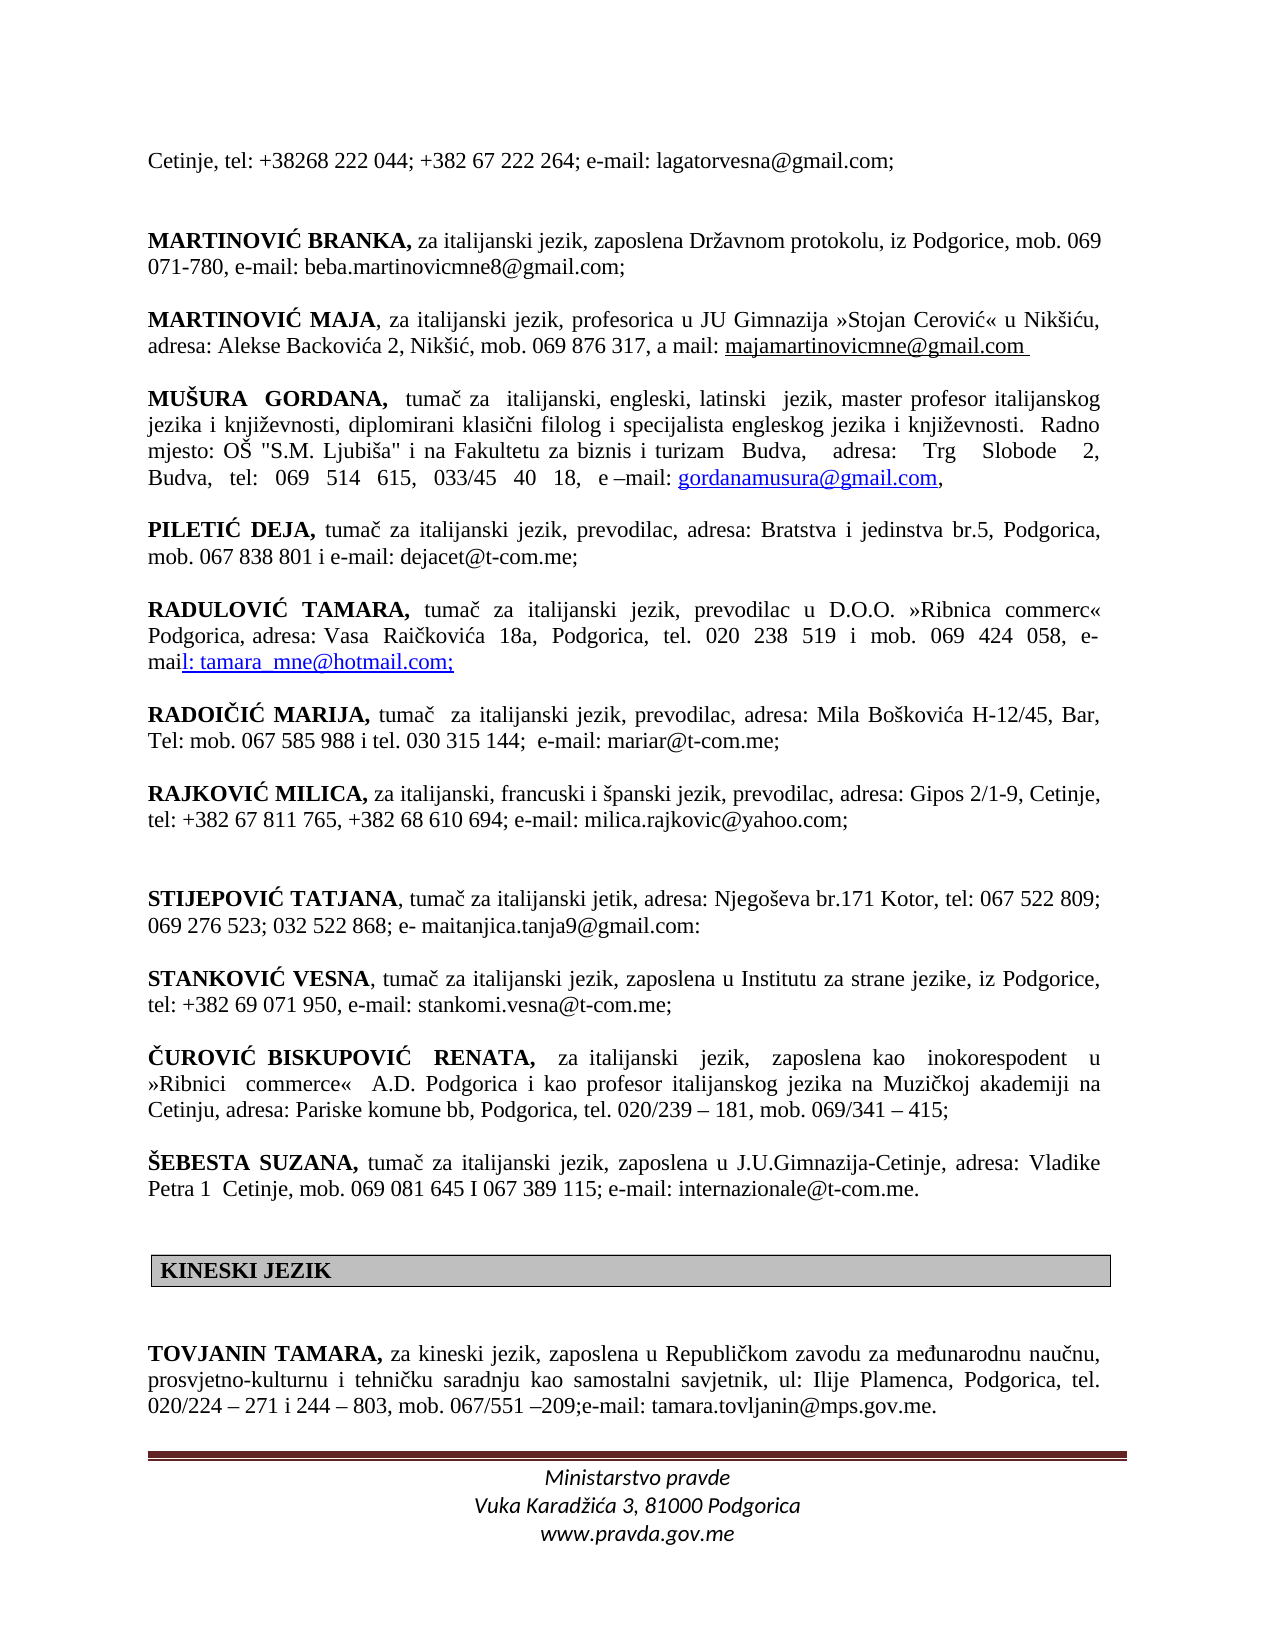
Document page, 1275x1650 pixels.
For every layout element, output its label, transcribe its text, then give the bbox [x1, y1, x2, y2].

text RADULOVIĆ TAMARA, tumač za italijanski jezik, prevodilac u D.O.O. »Ribnica commerc« Podgorica, adresa: Vasa Raičkovića 18a, Podgorica, tel. 020 238 519 i mob. 069 424 058, e-mail: tamara_mne@hotmail.com; [148, 596, 1102, 675]
text MUŠURA GORDANA, tumač za italijanski, engleski, latinski jezik, master profesor italijanskog jezika i književnosti, diplomirani klasični filolog i specijalista engleskog jezika i književnosti. Radno mjesto: OŠ "S.M. Ljubiša" i na Fakultetu za biznis i turizam Budva, adresa: Trg Slobode 2, Budva, tel: 069 514 615, 033/45 40 18, e –mail: gordanamusura@gmail.com, [148, 385, 1102, 490]
text MARTINOVIĆ MAJA, za italijanski jezik, profesorica u JU Gimnazija »Stojan Cerović« u Nikšiću, adresa: Alekse Backovića 2, Nikšić, mob. 069 876 317, a mail: majamartinovicmne@gmail.com [148, 306, 1102, 358]
text STIJEPOVIĆ TATJANA, tumač za italijanski jetik, adresa: Njegoševa br.171 Kotor, tel: 067 522 809; 069 276 523; 032 522 868; e- maitanjica.tanja9@gmail.com: [148, 886, 1102, 938]
text ČUROVIĆ BISKUPOVIĆ RENATA, za italijanski jezik, zaposlena kao inokorespodent u »Ribnici commerce« A.D. Podgorica i kao profesor italijanskog jezika na Muzičkoj akademiji na Cetinju, adresa: Pariske komune bb, Podgorica, tel. 020/239 – 181, mob. 069/341 – 415; [148, 1044, 1102, 1123]
text RAJKOVIĆ MILICA, za italijanski, francuski i španski jezik, prevodilac, adresa: Gipos 2/1-9, Cetinje, tel: +382 67 811 765, +382 68 610 694; e-mail: milica.rajkovic@yahoo.com; [148, 780, 1102, 833]
text RADOIČIĆ MARIJA, tumač za italijanski jezik, prevodilac, adresa: Mila Boškovića H-12/45, Bar, Tel: mob. 067 585 988 i tel. 030 315 144; e-mail: mariar@t-com.me; [148, 701, 1102, 754]
text ŠEBESTA SUZANA, tumač za italijanski jezik, zaposlena u J.U.Gimnazija-Cetinje, adresa: Vladike Petra 1 Cetinje, mob. 069 081 645 I 067 389 115; e-mail: internazionale@t-com.me. [148, 1149, 1102, 1202]
text STANKOVIĆ VESNA, tumač za italijanski jezik, zaposlena u Institutu za strane jezike, iz Podgorice, tel: +382 69 071 950, e-mail: stankomi.vesna@t-com.me; [148, 964, 1102, 1017]
text TOVJANIN TAMARA, za kineski jezik, zaposlena u Republičkom zavodu za međunarodnu naučnu, prosvjetno-kulturnu i tehničku saradnju kao samostalni savjetnik, ul: Ilije Plamenca, Podgorica, tel. 020/224 – 271 i 244 – 803, mob. 067/551 –209;e-mail: tamara.tovljanin@mps.gov.me. [148, 1340, 1102, 1419]
text PILETIĆ DEJA, tumač za italijanski jezik, prevodilac, adresa: Bratstva i jedinstva br.5, Podgorica, mob. 067 838 801 i e-mail: dejacet@t-com.me; [148, 517, 1102, 569]
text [148, 148, 1102, 174]
text MARTINOVIĆ BRANKA, za italijanski jezik, zaposlena Državnom protokolu, iz Podgorice, mob. 069 071-780, e-mail: beba.martinovicmne8@gmail.com; [148, 227, 1102, 279]
text KINESKI JEZIK [152, 1256, 1110, 1286]
